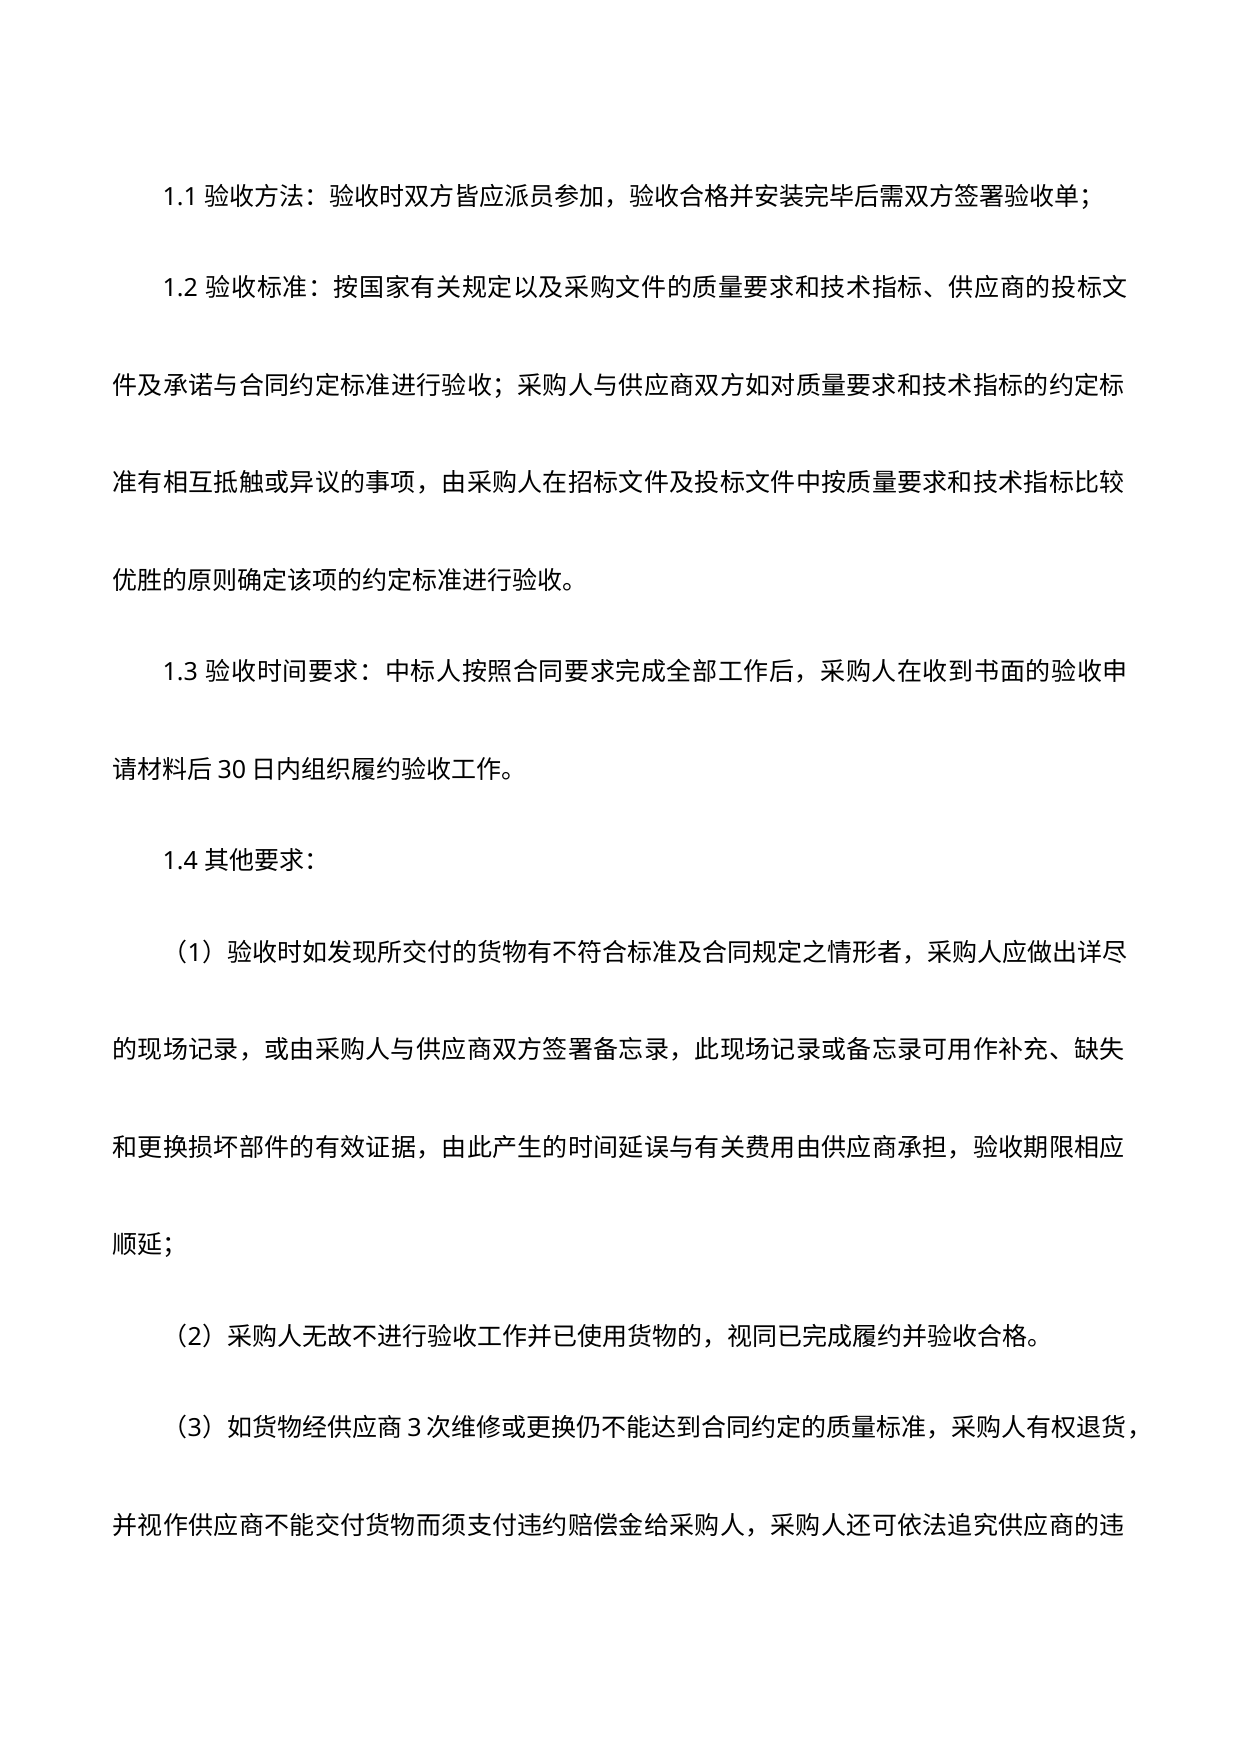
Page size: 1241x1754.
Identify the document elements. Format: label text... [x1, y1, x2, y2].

text 1.1 验收方法：验收时双方皆应派员参加，验收合格并安装完毕后需双方签署验收单； [112, 162, 1128, 227]
text （1）验收时如发现所交付的货物有不符合标准及合同规定之情形者，采购人应做出详尽的现场记录，或由采购人与供应商双方签署备忘录，此现场记录或备忘录可用作补充、缺失和更换损坏部件的有效证据，由此产生的时间延误与有关费用由供应商承担，验收期限相应顺延； [112, 918, 1128, 1275]
text 1.2 验收标准：按国家有关规定以及采购文件的质量要求和技术指标、供应商的投标文件及承诺与合同约定标准进行验收；采购人与供应商双方如对质量要求和技术指标的约定标准有相互抵触或异议的事项，由采购人在招标文件及投标文件中按质量要求和技术指标比较优胜的原则确定该项的约定标准进行验收。 [112, 253, 1128, 611]
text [112, 1393, 1128, 1556]
text 1.4 其他要求： [112, 826, 1128, 891]
text 1.3 验收时间要求：中标人按照合同要求完成全部工作后，采购人在收到书面的验收申请材料后30日内组织履约验收工作。 [112, 637, 1128, 800]
text （2）采购人无故不进行验收工作并已使用货物的，视同已完成履约并验收合格。 [112, 1302, 1128, 1367]
